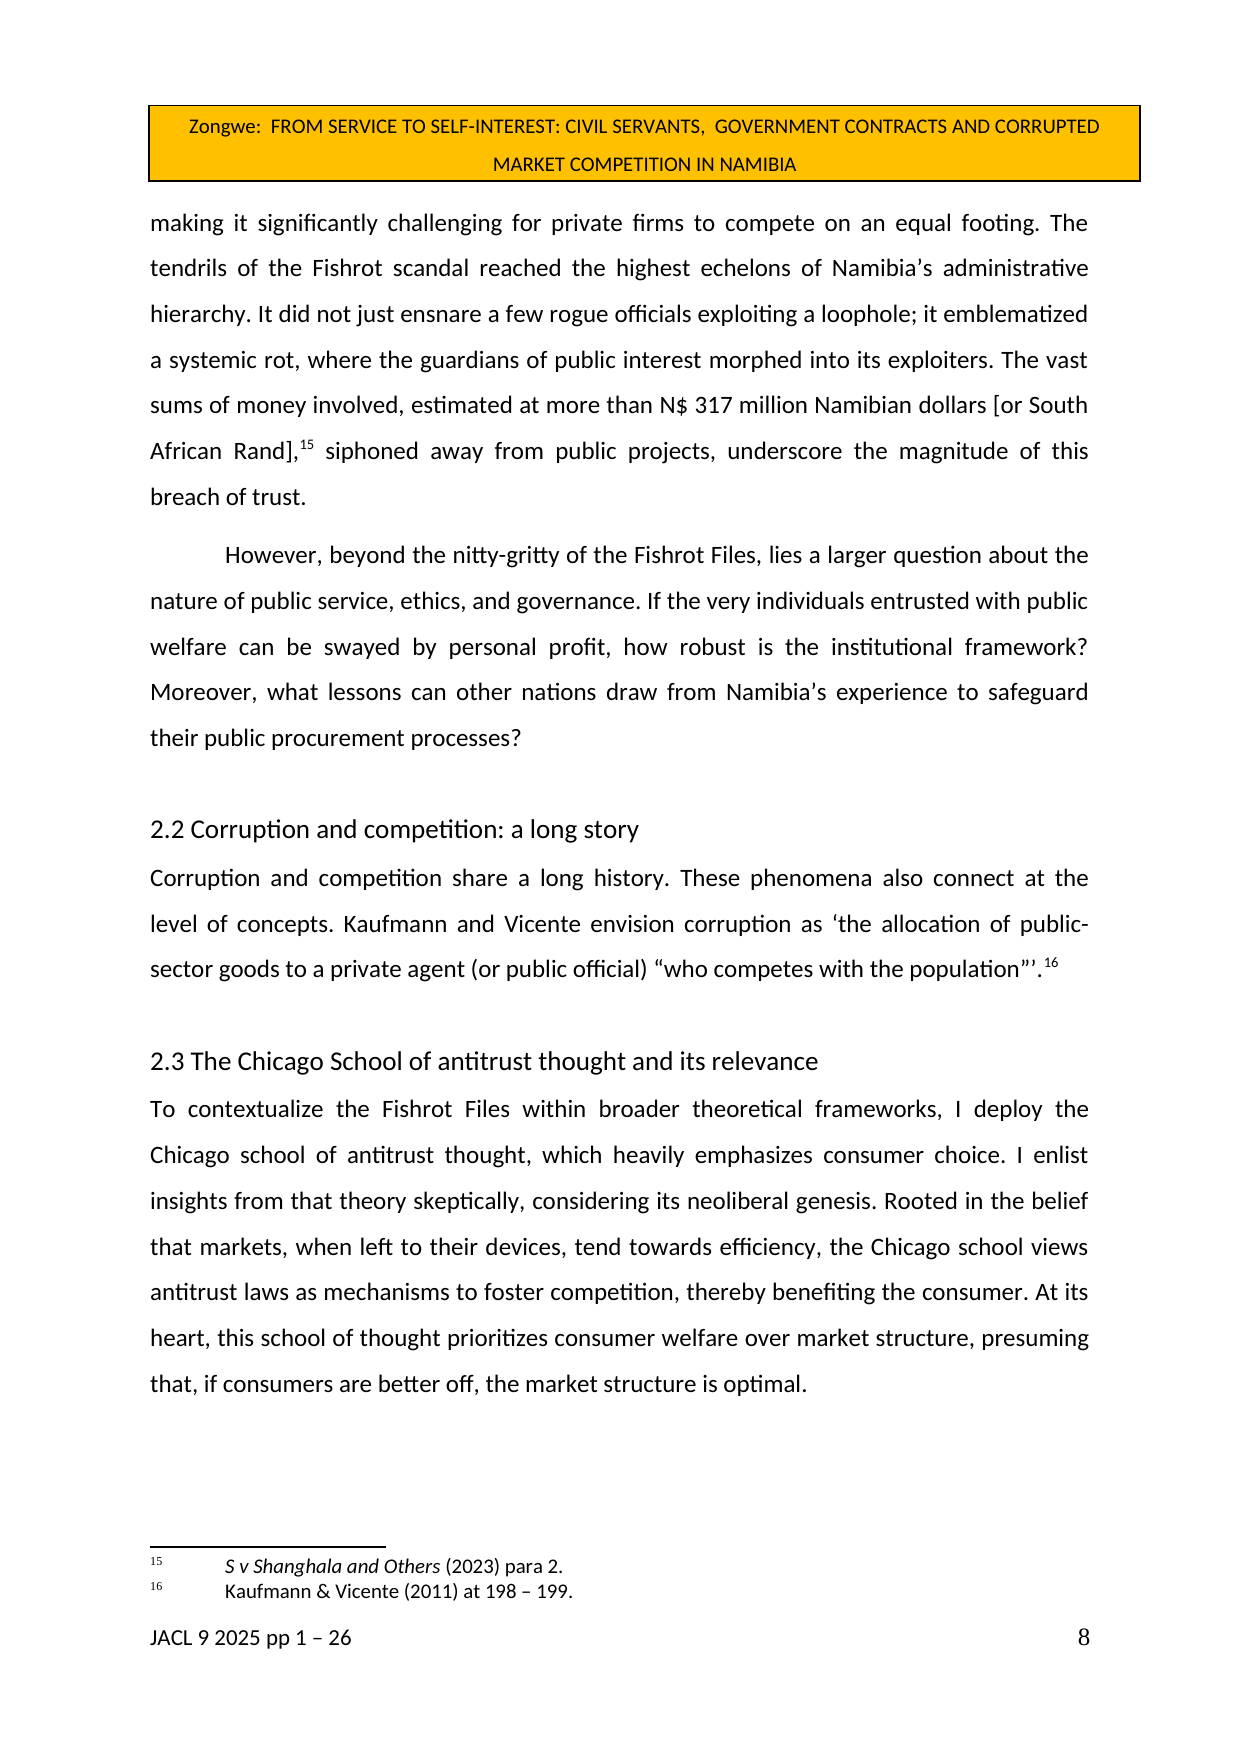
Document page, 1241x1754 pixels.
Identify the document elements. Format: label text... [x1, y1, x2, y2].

subtitle 2.2 Corruption and competition: a long story [150, 813, 1090, 846]
text However, beyond the nitty-gritty of the Fishrot Files, lies a larger question about the nature of public service, ethics, and governance. If the very individuals entrusted with public welfare can be swayed by personal profit, how robust is the institutional framework? Moreover, what lessons can other nations draw from Namibia’s experience to safeguard their public procurement processes? [150, 539, 1090, 753]
subtitle 2.3 The Chicago School of antitrust thought and its relevance [150, 1044, 1090, 1077]
text Corruption and competition share a long history. These phenomena also connect at the level of concepts. Kaufmann and Vicente envision corruption as ‘the allocation of public-sector goods to a private agent (or public official) “who competes with the population”’. [150, 862, 1090, 984]
text To contextualize the Fishrot Files within broader theoretical frameworks, I deploy the Chicago school of antitrust thought, which heavily emphasizes consumer choice. I enlist insights from that theory skeptically, considering its neoliberal genesis. Rooted in the belief that markets, when left to their devices, tend towards efficiency, the Chicago school views antitrust laws as mechanisms to foster competition, thereby benefiting the consumer. At its heart, this school of thought prioritizes consumer welfare over market structure, presuming that, if consumers are better off, the market structure is optimal. [150, 1093, 1090, 1398]
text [150, 150, 1090, 512]
